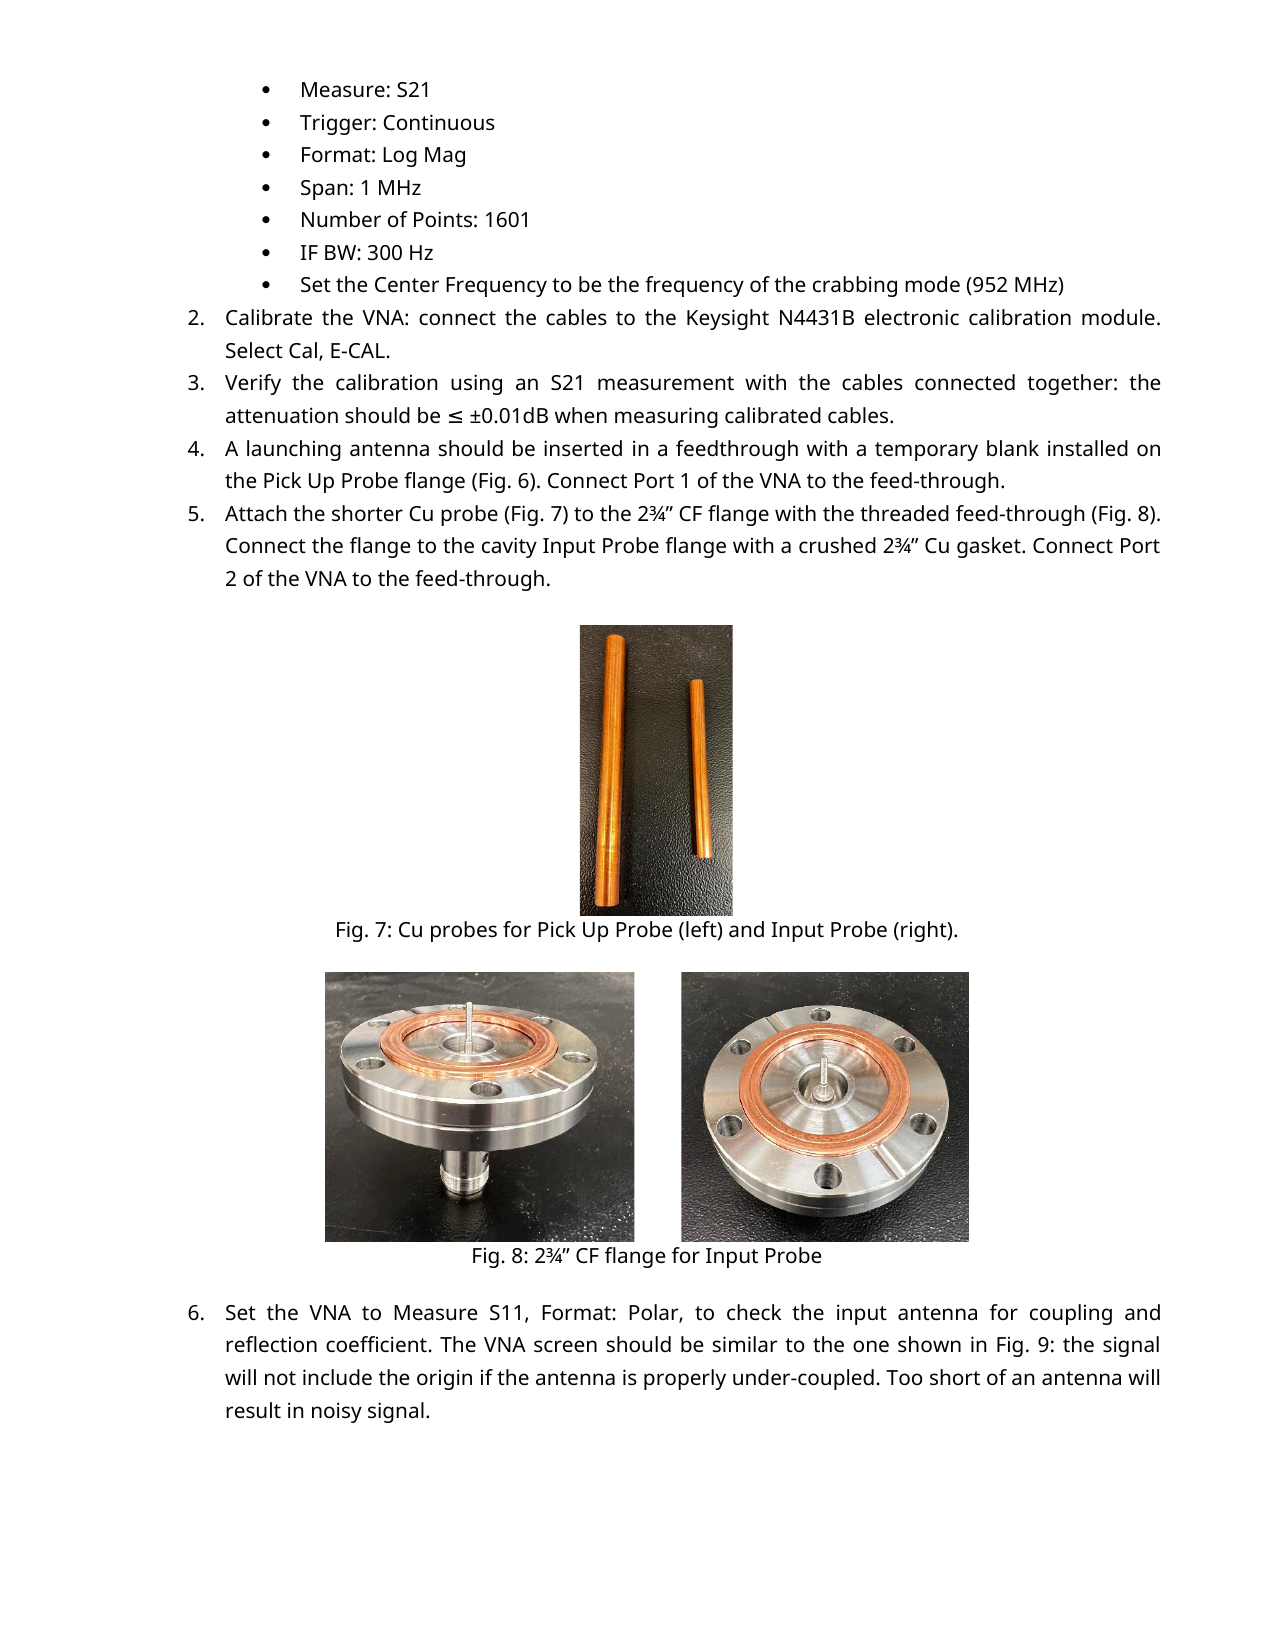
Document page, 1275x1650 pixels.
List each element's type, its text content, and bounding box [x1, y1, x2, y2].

list Set the Center Frequency to be the frequency of the crabbing mode (952 MHz) [262, 271, 1162, 299]
list Calibrate the VNA: connect the cables to the Keysight N4431B electronic calibration module. Select Cal, E-CAL. [187, 303, 1162, 364]
list Number of Points: 1601 [262, 205, 1162, 234]
picture [579, 625, 733, 916]
list A launching antenna should be inserted in a feedthrough with a temporary blank installed on the Pick Up Probe flange (Fig. 6). Connect Port 1 of the VNA to the feed-through. [187, 434, 1162, 495]
list IF BW: 300 Hz [262, 238, 1162, 266]
picture [325, 972, 635, 1242]
list Attach the shorter Cu probe (Fig. 7) to the 2¾” CF flange with the threaded feed-through (Fig. 8). Connect the flange to the cavity Input Probe flange with a crushed 2¾” Cu gasket. Connect Port 2 of the VNA to the feed-through. [187, 499, 1162, 592]
list Verify the calibration using an S21 measurement with the cables connected together: the attenuation should be ≤ ±0.01dB when measuring calibrated cables. [187, 368, 1162, 429]
picture [681, 972, 969, 1242]
list Trigger: Continuous [262, 108, 1162, 136]
text Fig. 8: 2¾” CF flange for Input Probe [131, 1241, 1162, 1269]
list Format: Log Mag [262, 140, 1162, 169]
list Measure: S21 [262, 75, 1162, 103]
list Span: 1 MHz [262, 173, 1162, 201]
text Fig. 7: Cu probes for Pick Up Probe (left) and Input Probe (right). [131, 915, 1162, 944]
list Set the VNA to Measure S11, Format: Polar, to check the input antenna for coupling and reflection coefficient. The VNA screen should be similar to the one shown in Fig. 9: the signal will not include the origin if the antenna is properly under-coupled. Too short of an antenna will result in noisy signal. [187, 1298, 1162, 1424]
